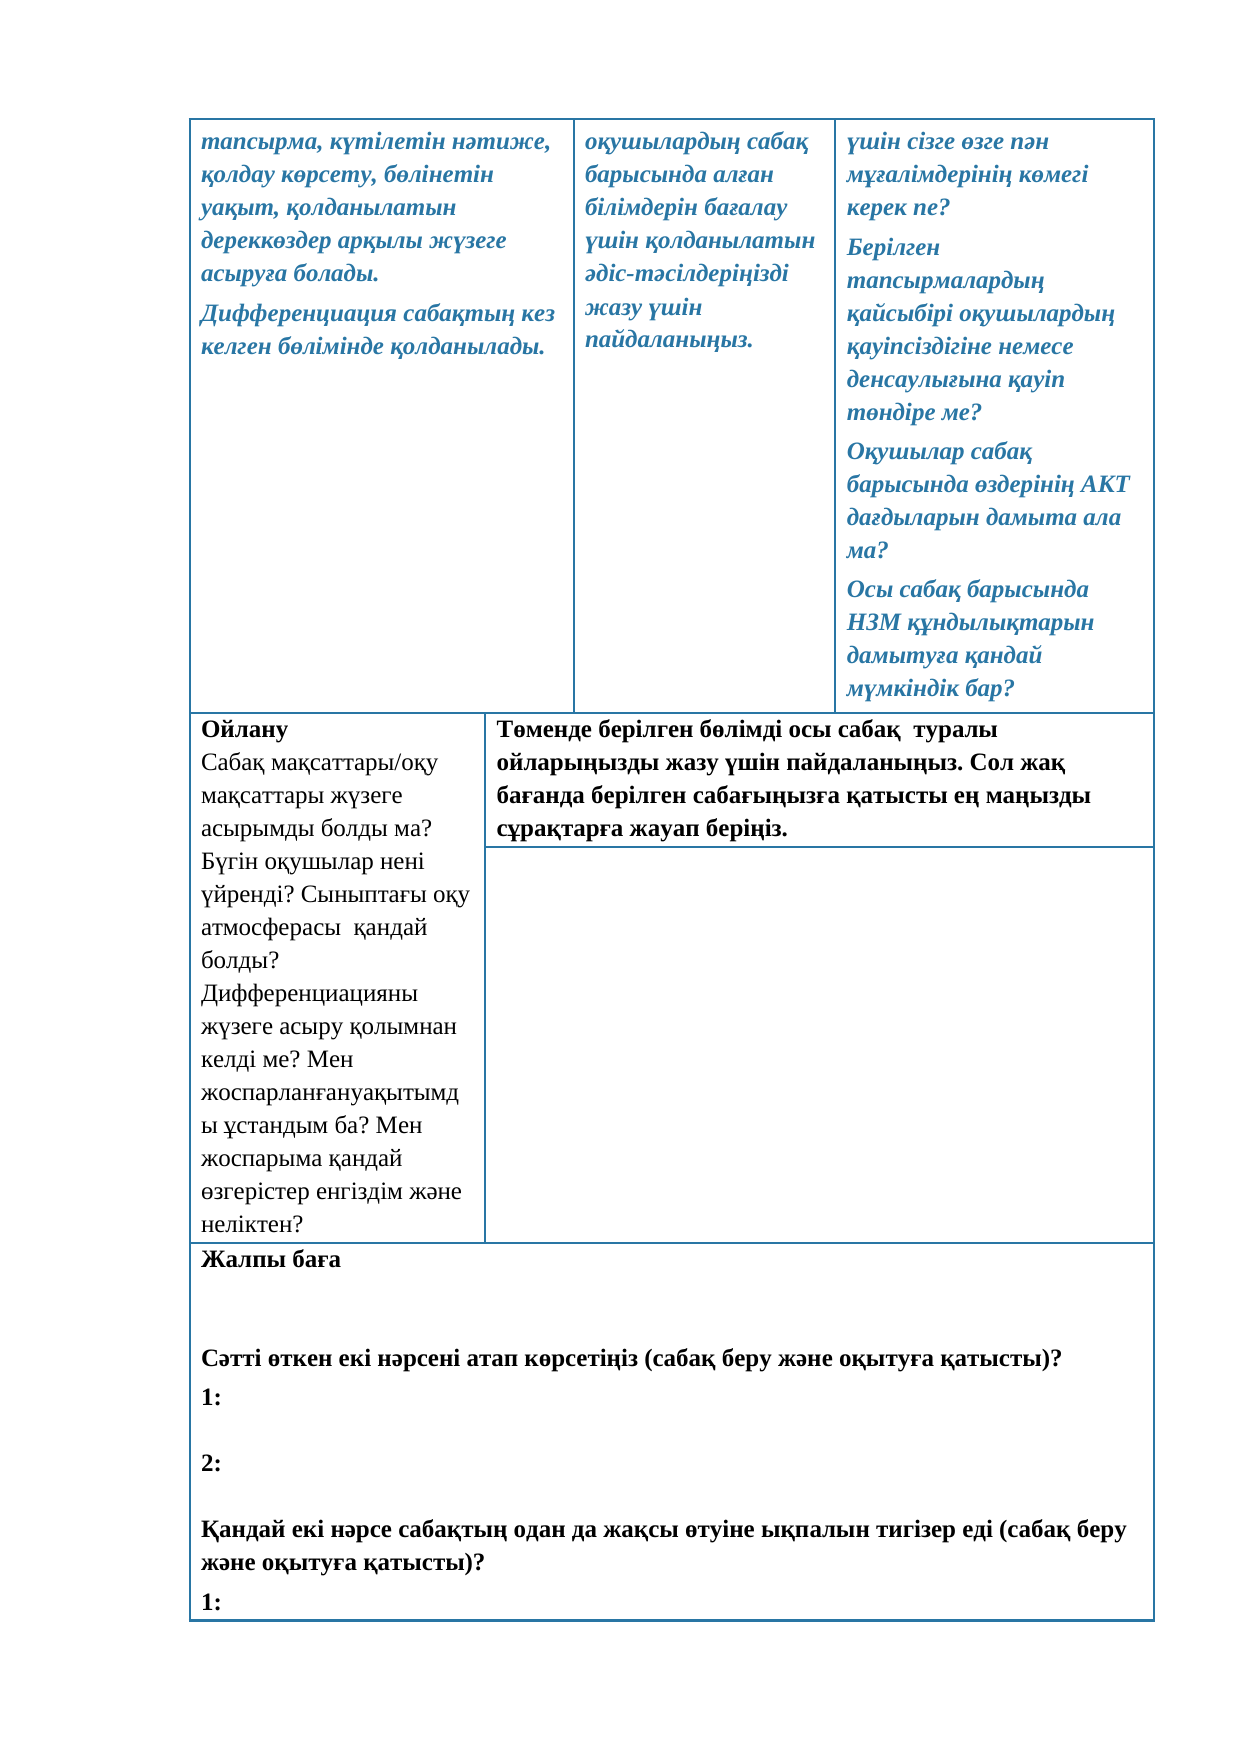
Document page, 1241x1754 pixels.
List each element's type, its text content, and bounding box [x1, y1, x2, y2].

table_cell Ойлану Сабақ мақсаттары/оқу мақсаттары жүзеге асырымды болды ма? Бүгін оқушылар нені үйренді? Сыныптағы оқу атмосферасы қандай болды? Дифференциацияны жүзеге асыру қолымнан келді ме? Мен жоспарланғануақытымды ұстандым ба? Мен жоспарыма қандай өзгерістер енгіздім және неліктен? [191, 714, 484, 1242]
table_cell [191, 1244, 1153, 1619]
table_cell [836, 120, 1153, 712]
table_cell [191, 120, 573, 712]
table_cell [486, 848, 1153, 1242]
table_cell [575, 120, 834, 712]
table_cell Төменде берілген бөлімді осы сабақ туралы ойларыңызды жазу үшін пайдаланыңыз. Сол жақ бағанда берілген сабағыңызға қатысты ең маңызды сұрақтарға жауап беріңіз. [486, 714, 1153, 846]
